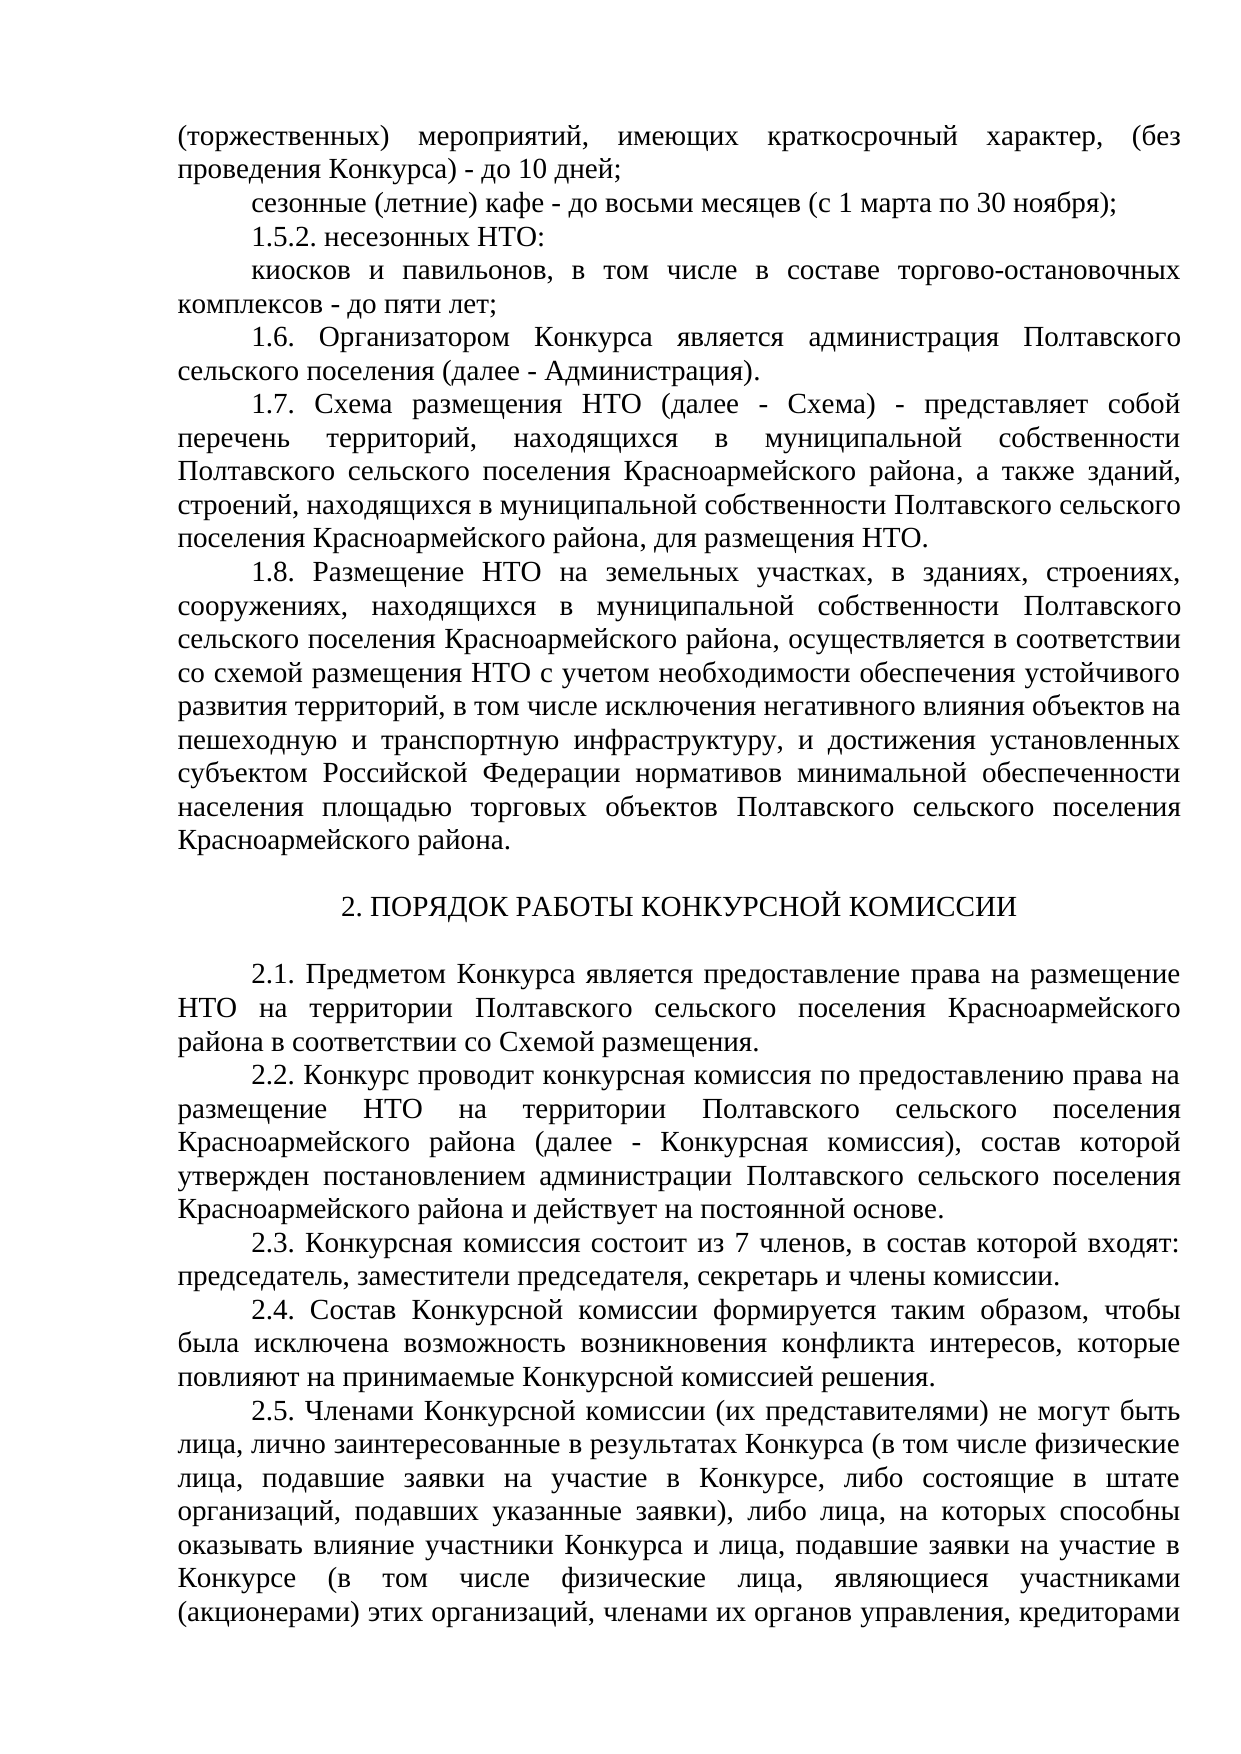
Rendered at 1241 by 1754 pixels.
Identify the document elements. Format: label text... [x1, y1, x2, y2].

text 1.6. Организатором Конкурса является администрация Полтавского сельского поселения (далее - Администрация). [177, 319, 1181, 386]
text 2.1. Предметом Конкурса является предоставление права на размещение НТО на территории Полтавского сельского поселения Красноармейского района в соответствии со Схемой размещения. [177, 957, 1181, 1057]
text 2.2. Конкурс проводит конкурсная комиссия по предоставлению права на размещение НТО на территории Полтавского сельского поселения Красноармейского района (далее - Конкурсная комиссия), состав которой утвержден постановлением администрации Полтавского сельского поселения Красноармейского района и действует на постоянной основе. [177, 1057, 1181, 1225]
text 1.5.2. несезонных НТО: [177, 219, 1181, 252]
text 1.7. Схема размещения НТО (далее - Схема) - представляет собой перечень территорий, находящихся в муниципальной собственности Полтавского сельского поселения Красноармейского района, а также зданий, строений, находящихся в муниципальной собственности Полтавского сельского поселения Красноармейского района, для размещения НТО. [177, 386, 1181, 554]
text 2. ПОРЯДОК РАБОТЫ КОНКУРСНОЙ КОМИССИИ [177, 889, 1181, 923]
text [177, 1393, 1181, 1627]
text киосков и павильонов, в том числе в составе торгово-остановочных комплексов - до пяти лет; [177, 252, 1181, 319]
text 2.3. Конкурсная комиссия состоит из 7 членов, в состав которой входят: председатель, заместители председателя, секретарь и члены комиссии. [177, 1225, 1181, 1292]
text сезонные (летние) кафе - до восьми месяцев (с 1 марта по 30 ноября); [177, 185, 1181, 219]
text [177, 118, 1181, 185]
text 1.8. Размещение НТО на земельных участках, в зданиях, строениях, сооружениях, находящихся в муниципальной собственности Полтавского сельского поселения Красноармейского района, осуществляется в соответствии со схемой размещения НТО с учетом необходимости обеспечения устойчивого развития территорий, в том числе исключения негативного влияния объектов на пешеходную и транспортную инфраструктуру, и достижения установленных субъектом Российской Федерации нормативов минимальной обеспеченности населения площадью торговых объектов Полтавского сельского поселения Красноармейского района. [177, 554, 1181, 856]
text 2.4. Состав Конкурсной комиссии формируется таким образом, чтобы была исключена возможность возникновения конфликта интересов, которые повлияют на принимаемые Конкурсной комиссией решения. [177, 1292, 1181, 1393]
